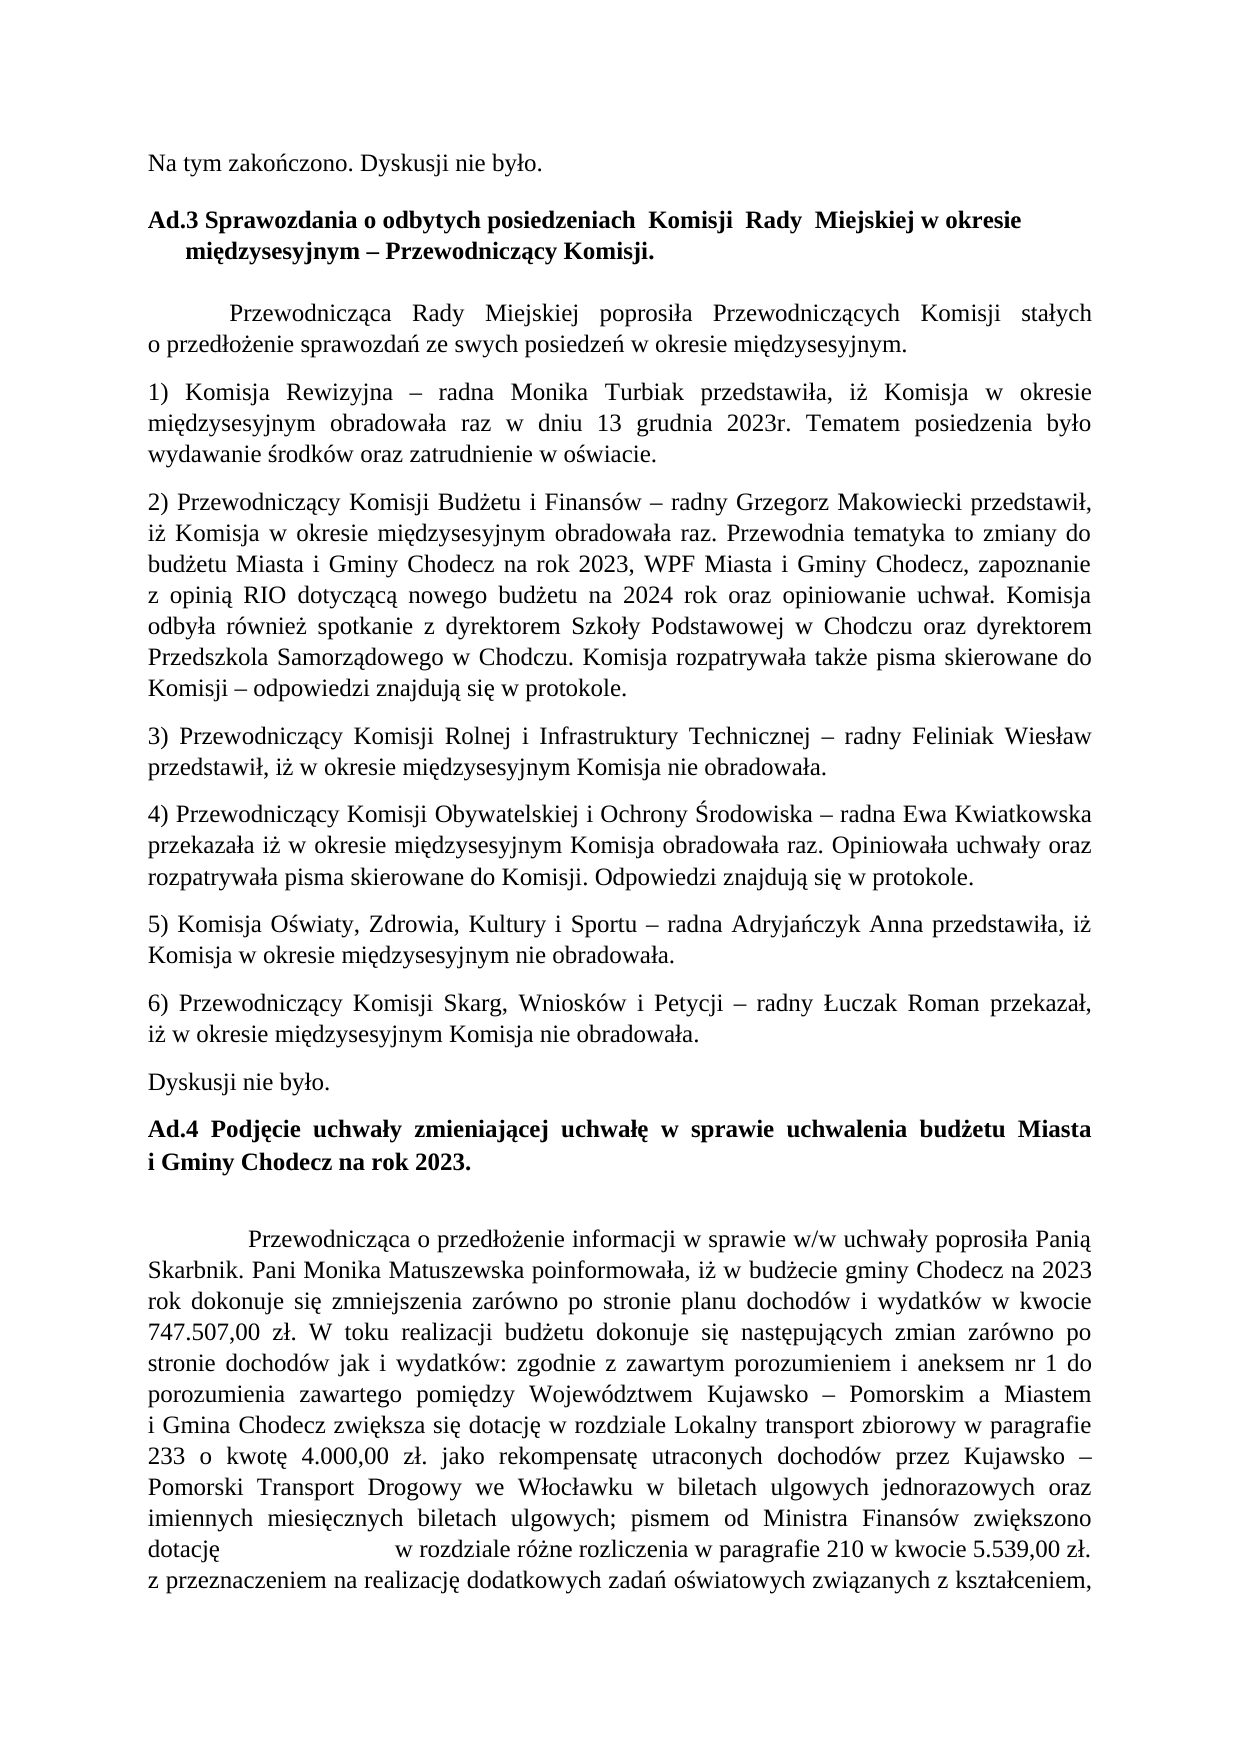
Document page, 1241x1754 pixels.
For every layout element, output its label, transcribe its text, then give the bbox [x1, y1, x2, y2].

text 4) Przewodniczący Komisji Obywatelskiej i Ochrony Środowiska – radna Ewa Kwiatkowska przekazała iż w okresie międzysesyjnym Komisja obradowała raz. Opiniowała uchwały oraz rozpatrywała pisma skierowane do Komisji. Odpowiedzi znajdują się w protokole. [148, 799, 1093, 890]
text 3) Przewodniczący Komisji Rolnej i Infrastruktury Technicznej – radny Feliniak Wiesław przedstawił, iż w okresie międzysesyjnym Komisja nie obradowała. [148, 721, 1093, 781]
text 1) Komisja Rewizyjna – radna Monika Turbiak przedstawiła, iż Komisja w okresie międzysesyjnym obradowała raz w dniu 13 grudnia 2023r. Tematem posiedzenia było wydawanie środków oraz zatrudnienie w oświacie. [148, 377, 1093, 468]
text Przewodnicząca Rady Miejskiej poprosiła Przewodniczących Komisji stałych o przedłożenie sprawozdań ze swych posiedzeń w okresie międzysesyjnym. [148, 298, 1093, 358]
text 2) Przewodniczący Komisji Budżetu i Finansów – radny Grzegorz Makowiecki przedstawił, iż Komisja w okresie międzysesyjnym obradowała raz. Przewodnia tematyka to zmiany do budżetu Miasta i Gminy Chodecz na rok 2023, WPF Miasta i Gminy Chodecz, zapoznanie z opinią RIO dotyczącą nowego budżetu na 2024 rok oraz opiniowanie uchwał. Komisja odbyła również spotkanie z dyrektorem Szkoły Podstawowej w Chodczu oraz dyrektorem Przedszkola Samorządowego w Chodczu. Komisja rozpatrywała także pisma skierowane do Komisji – odpowiedzi znajdują się w protokole. [148, 487, 1093, 702]
text międzysesyjnym – Przewodniczący Komisji. [148, 236, 1093, 265]
text 5) Komisja Oświaty, Zdrowia, Kultury i Sportu – radna Adryjańczyk Anna przedstawiła, iż Komisja w okresie międzysesyjnym nie obradowała. [148, 909, 1093, 969]
text Ad.4 Podjęcie uchwały zmieniającej uchwałę w sprawie uchwalenia budżetu Miasta i Gminy Chodecz na rok 2023. [148, 1114, 1093, 1176]
text Na tym zakończono. Dyskusji nie było. [148, 148, 1093, 176]
text Ad.3 Sprawozdania o odbytych posiedzeniach Komisji Rady Miejskiej w okresie [148, 205, 1093, 234]
text Dyskusji nie było. [148, 1067, 1093, 1096]
text 6) Przewodniczący Komisji Skarg, Wniosków i Petycji – radny Łuczak Roman przekazał, iż w okresie międzysesyjnym Komisja nie obradowała. [148, 988, 1093, 1048]
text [148, 1224, 1093, 1594]
